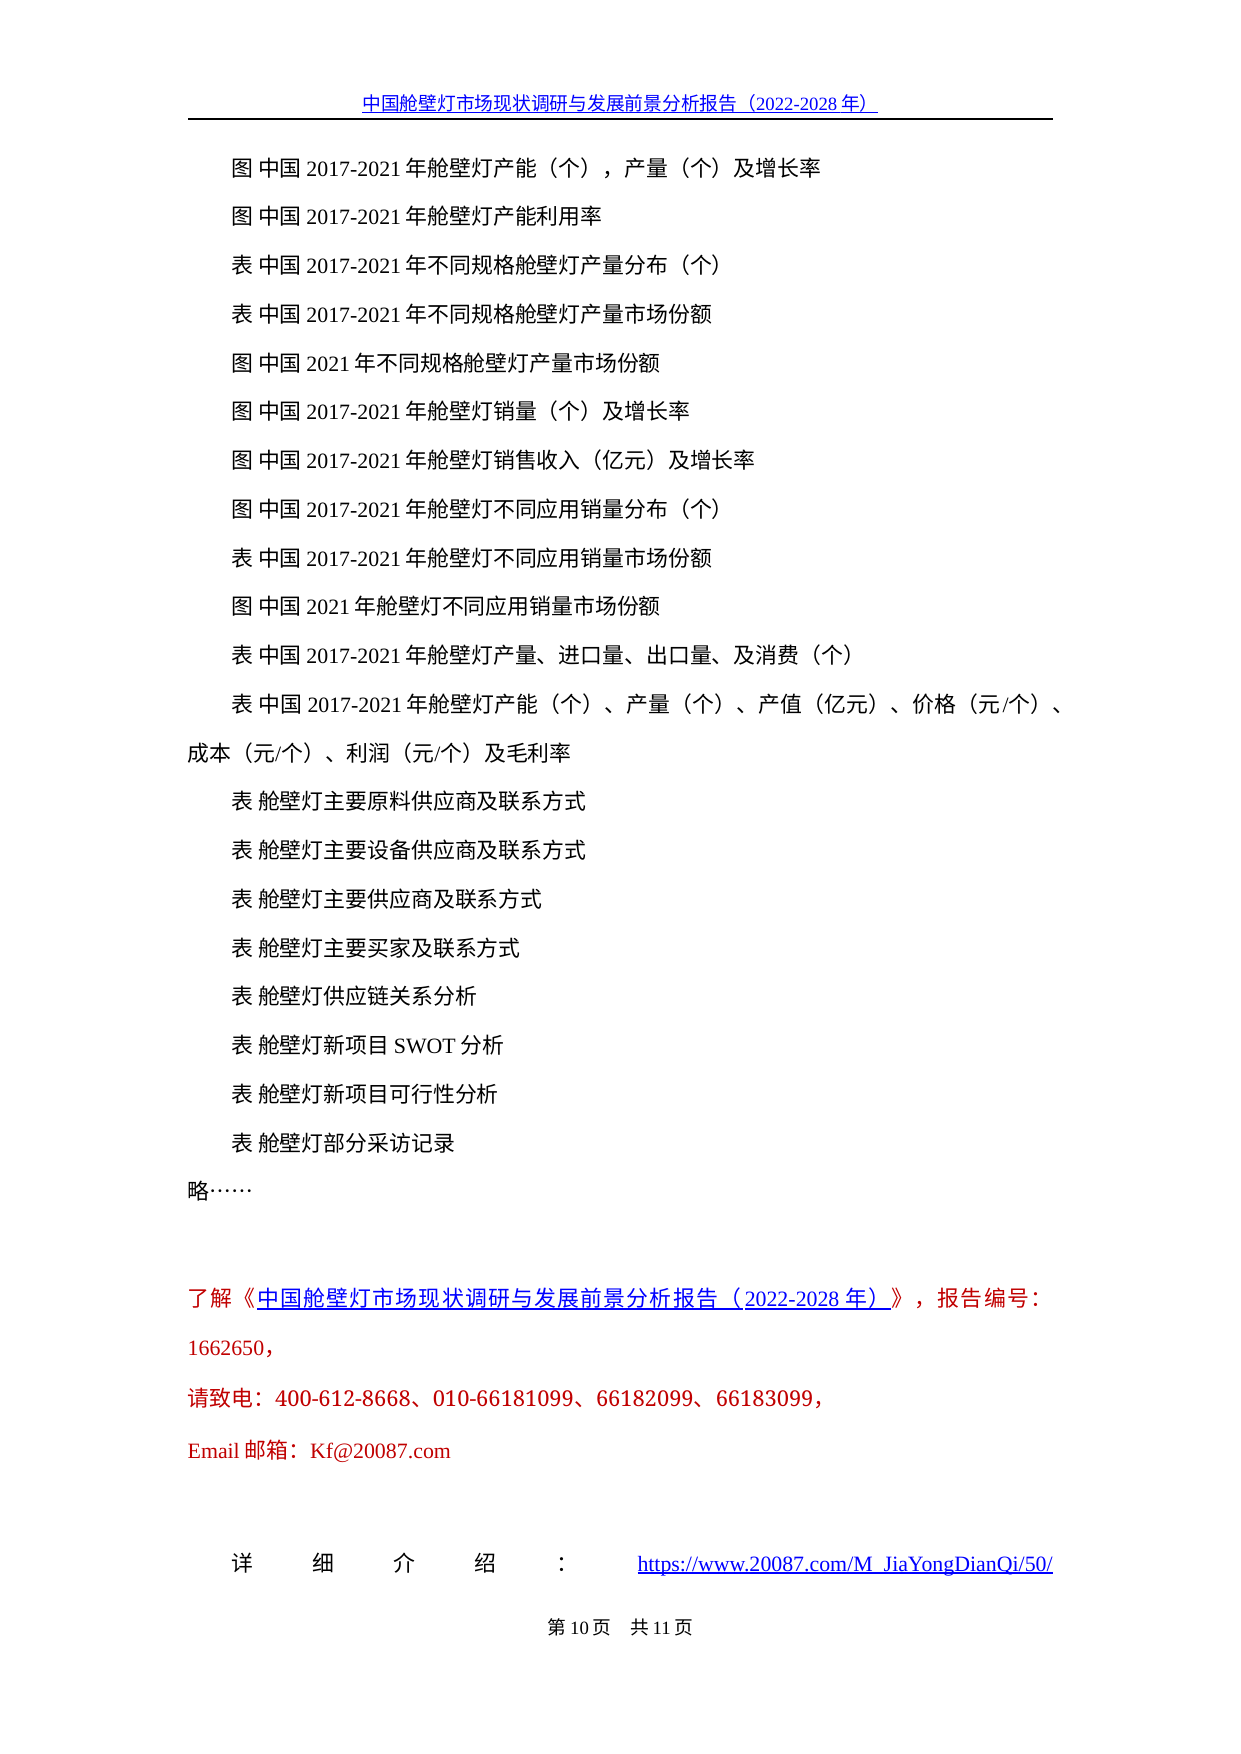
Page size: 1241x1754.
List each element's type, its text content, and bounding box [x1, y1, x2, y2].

text 了解《中国舱壁灯市场现状调研与发展前景分析报告（2022-2028年）》，报告编号：1662650， [187, 1280, 1053, 1362]
text Email邮箱：Kf@20087.com [187, 1432, 1053, 1465]
text 请致电：400-612-8668、010-66181099、66182099、66183099， [187, 1381, 1053, 1413]
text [187, 1545, 1053, 1578]
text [187, 150, 1053, 1206]
